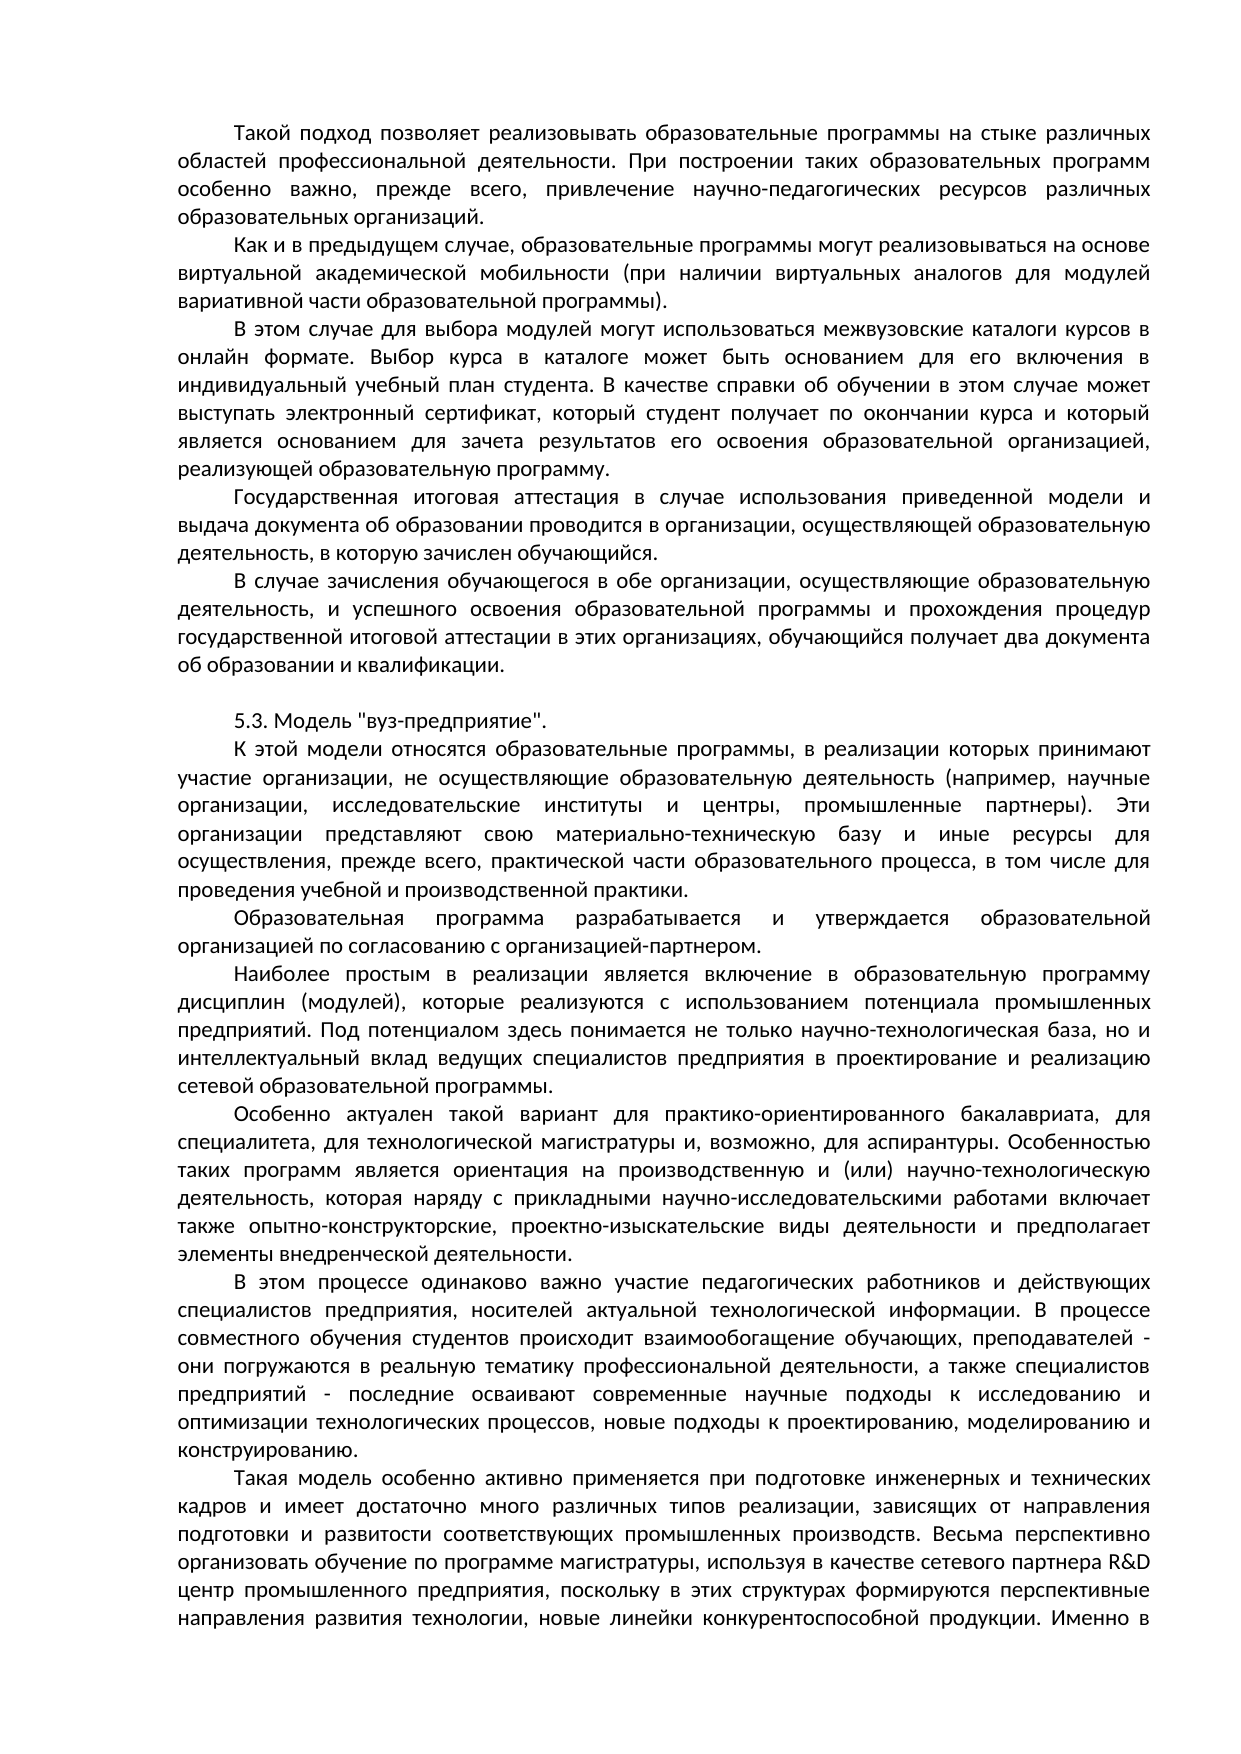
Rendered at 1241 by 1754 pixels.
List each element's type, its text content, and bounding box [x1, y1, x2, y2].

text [177, 1463, 1152, 1631]
text К этой модели относятся образовательные программы, в реализации которых принимают участие организации, не осуществляющие образовательную деятельность (например, научные организации, исследовательские институты и центры, промышленные партнеры). Эти организации представляют свою материально-техническую базу и иные ресурсы для осуществления, прежде всего, практической части образовательного процесса, в том числе для проведения учебной и производственной практики. [177, 734, 1152, 903]
text Как и в предыдущем случае, образовательные программы могут реализовываться на основе виртуальной академической мобильности (при наличии виртуальных аналогов для модулей вариативной части образовательной программы). [177, 230, 1152, 314]
text В этом процессе одинаково важно участие педагогических работников и действующих специалистов предприятия, носителей актуальной технологической информации. В процессе совместного обучения студентов происходит взаимообогащение обучающих, преподавателей - они погружаются в реальную тематику профессиональной деятельности, а также специалистов предприятий - последние осваивают современные научные подходы к исследованию и оптимизации технологических процессов, новые подходы к проектированию, моделированию и конструированию. [177, 1267, 1152, 1463]
text Особенно актуален такой вариант для практико-ориентированного бакалавриата, для специалитета, для технологической магистратуры и, возможно, для аспирантуры. Особенностью таких программ является ориентация на производственную и (или) научно-технологическую деятельность, которая наряду с прикладными научно-исследовательскими работами включает также опытно-конструкторские, проектно-изыскательские виды деятельности и предполагает элементы внедренческой деятельности. [177, 1099, 1152, 1267]
text В случае зачисления обучающегося в обе организации, осуществляющие образовательную деятельность, и успешного освоения образовательной программы и прохождения процедур государственной итоговой аттестации в этих организациях, обучающийся получает два документа об образовании и квалификации. [177, 566, 1152, 678]
text 5.3. Модель "вуз-предприятие". [177, 707, 1152, 734]
text Государственная итоговая аттестация в случае использования приведенной модели и выдача документа об образовании проводится в организации, осуществляющей образовательную деятельность, в которую зачислен обучающийся. [177, 482, 1152, 566]
text Наиболее простым в реализации является включение в образовательную программу дисциплин (модулей), которые реализуются с использованием потенциала промышленных предприятий. Под потенциалом здесь понимается не только научно-технологическая база, но и интеллектуальный вклад ведущих специалистов предприятия в проектирование и реализацию сетевой образовательной программы. [177, 959, 1152, 1099]
text Такой подход позволяет реализовывать образовательные программы на стыке различных областей профессиональной деятельности. При построении таких образовательных программ особенно важно, прежде всего, привлечение научно-педагогических ресурсов различных образовательных организаций. [177, 118, 1152, 230]
text В этом случае для выбора модулей могут использоваться межвузовские каталоги курсов в онлайн формате. Выбор курса в каталоге может быть основанием для его включения в индивидуальный учебный план студента. В качестве справки об обучении в этом случае может выступать электронный сертификат, который студент получает по окончании курса и который является основанием для зачета результатов его освоения образовательной организацией, реализующей образовательную программу. [177, 314, 1152, 482]
text Образовательная программа разрабатывается и утверждается образовательной организацией по согласованию с организацией-партнером. [177, 903, 1152, 959]
